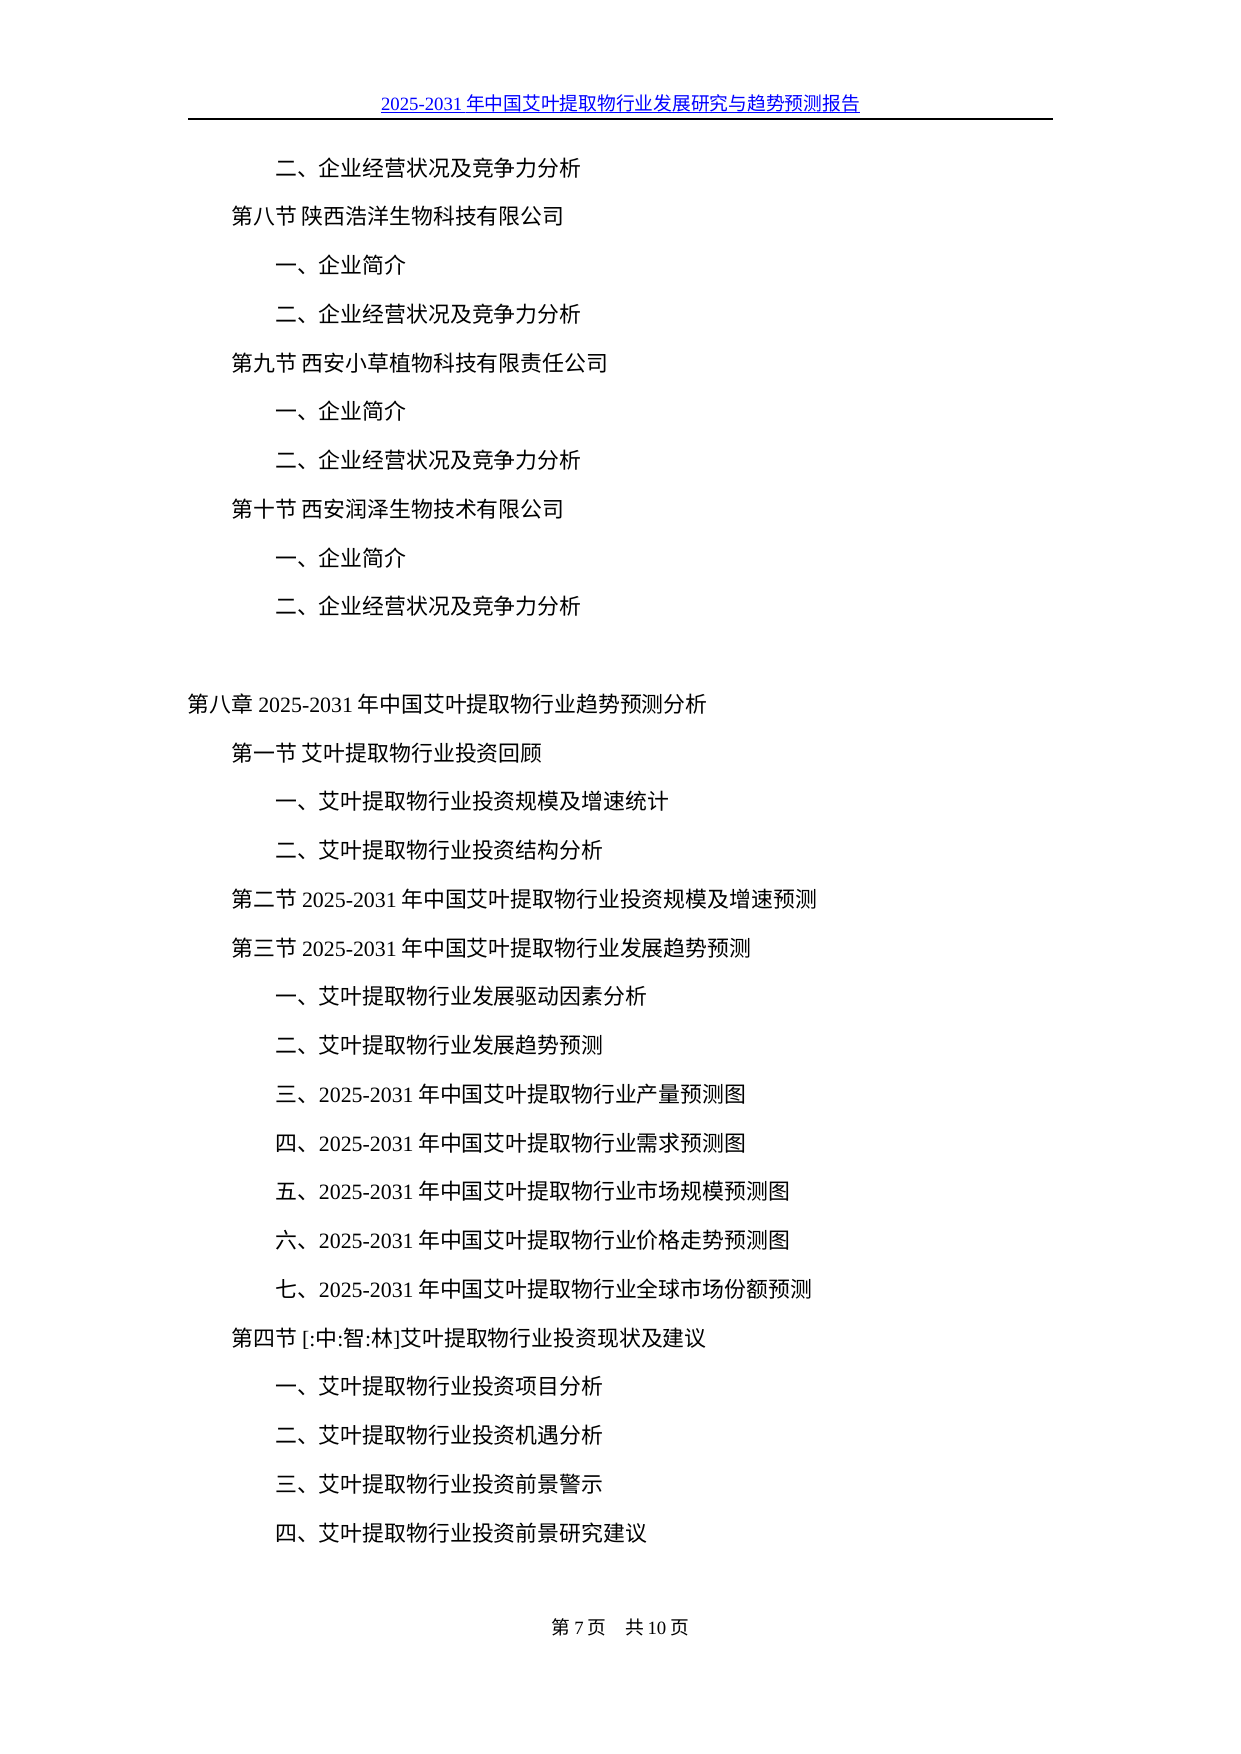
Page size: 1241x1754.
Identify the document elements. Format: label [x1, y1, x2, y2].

text [187, 150, 1053, 1548]
